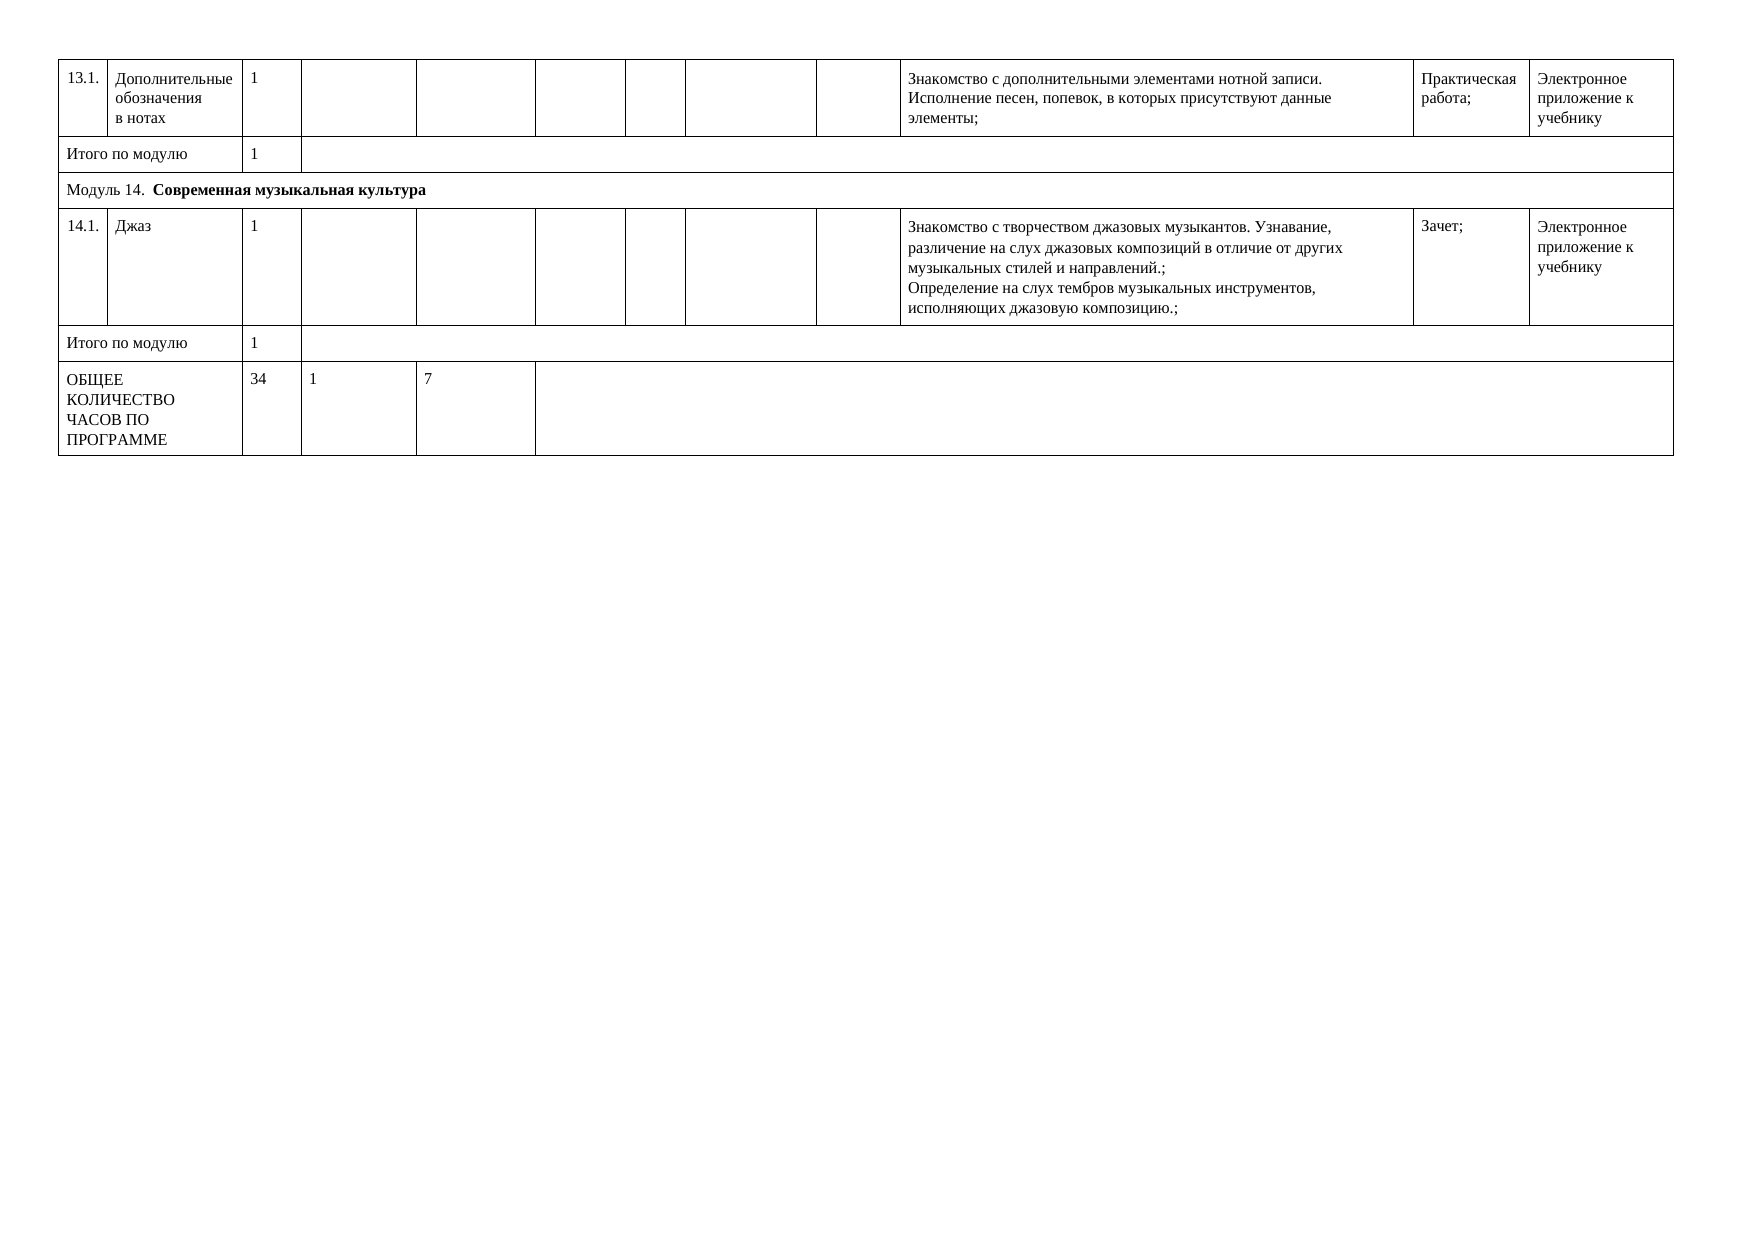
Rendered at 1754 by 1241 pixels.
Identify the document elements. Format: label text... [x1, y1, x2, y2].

table_cell Итого по модулю [59, 137, 242, 172]
table_cell 14.1. [59, 209, 107, 324]
table_cell [302, 137, 1673, 172]
table_cell Джаз [108, 209, 242, 324]
table_cell 1 [302, 362, 416, 455]
table_header 13.1. [59, 60, 107, 136]
table_header [302, 60, 416, 136]
table_cell Итого по модулю [59, 326, 242, 361]
table_cell 1 [243, 326, 301, 361]
table_cell [686, 209, 816, 324]
table_header [686, 60, 816, 136]
table_cell [536, 209, 625, 324]
table_header [626, 60, 685, 136]
table_header Практическая работа; [1414, 60, 1529, 136]
table_cell [536, 362, 1673, 455]
table_cell Зачет; [1414, 209, 1529, 324]
table_header Дополнительные обозначения в нотах [108, 60, 242, 136]
table_cell [302, 326, 1673, 361]
table_cell [817, 209, 900, 324]
table_header [417, 60, 535, 136]
table_cell [417, 209, 535, 324]
table_cell [302, 209, 416, 324]
table_cell 34 [243, 362, 301, 455]
table_cell Модуль 14. Современная музыкальная культура [59, 173, 1673, 208]
table_header Электронное приложение к учебнику [1530, 60, 1673, 136]
table_header 1 [243, 60, 301, 136]
table_cell 1 [243, 209, 301, 324]
table_cell ОБЩЕЕ КОЛИЧЕСТВО ЧАСОВ ПО ПРОГРАММЕ [59, 362, 242, 455]
table_cell 7 [417, 362, 535, 455]
table_header [536, 60, 625, 136]
table_cell Электронное приложение к учебнику [1530, 209, 1673, 324]
table_header Знакомство с дополнительными элементами нотной записи. Исполнение песен, попевок, в которых присутствуют данные элементы; [901, 60, 1413, 136]
table_cell [626, 209, 685, 324]
table_header [817, 60, 900, 136]
table_cell 1 [243, 137, 301, 172]
table_cell Знакомство с творчеством джазовых музыкантов. Узнавание, различение на слух джазовых композиций в отличие от других музыкальных стилей и направлений.; Определение на слух тембров музыкальных инструментов, исполняющих джазовую композицию.; [901, 209, 1413, 324]
